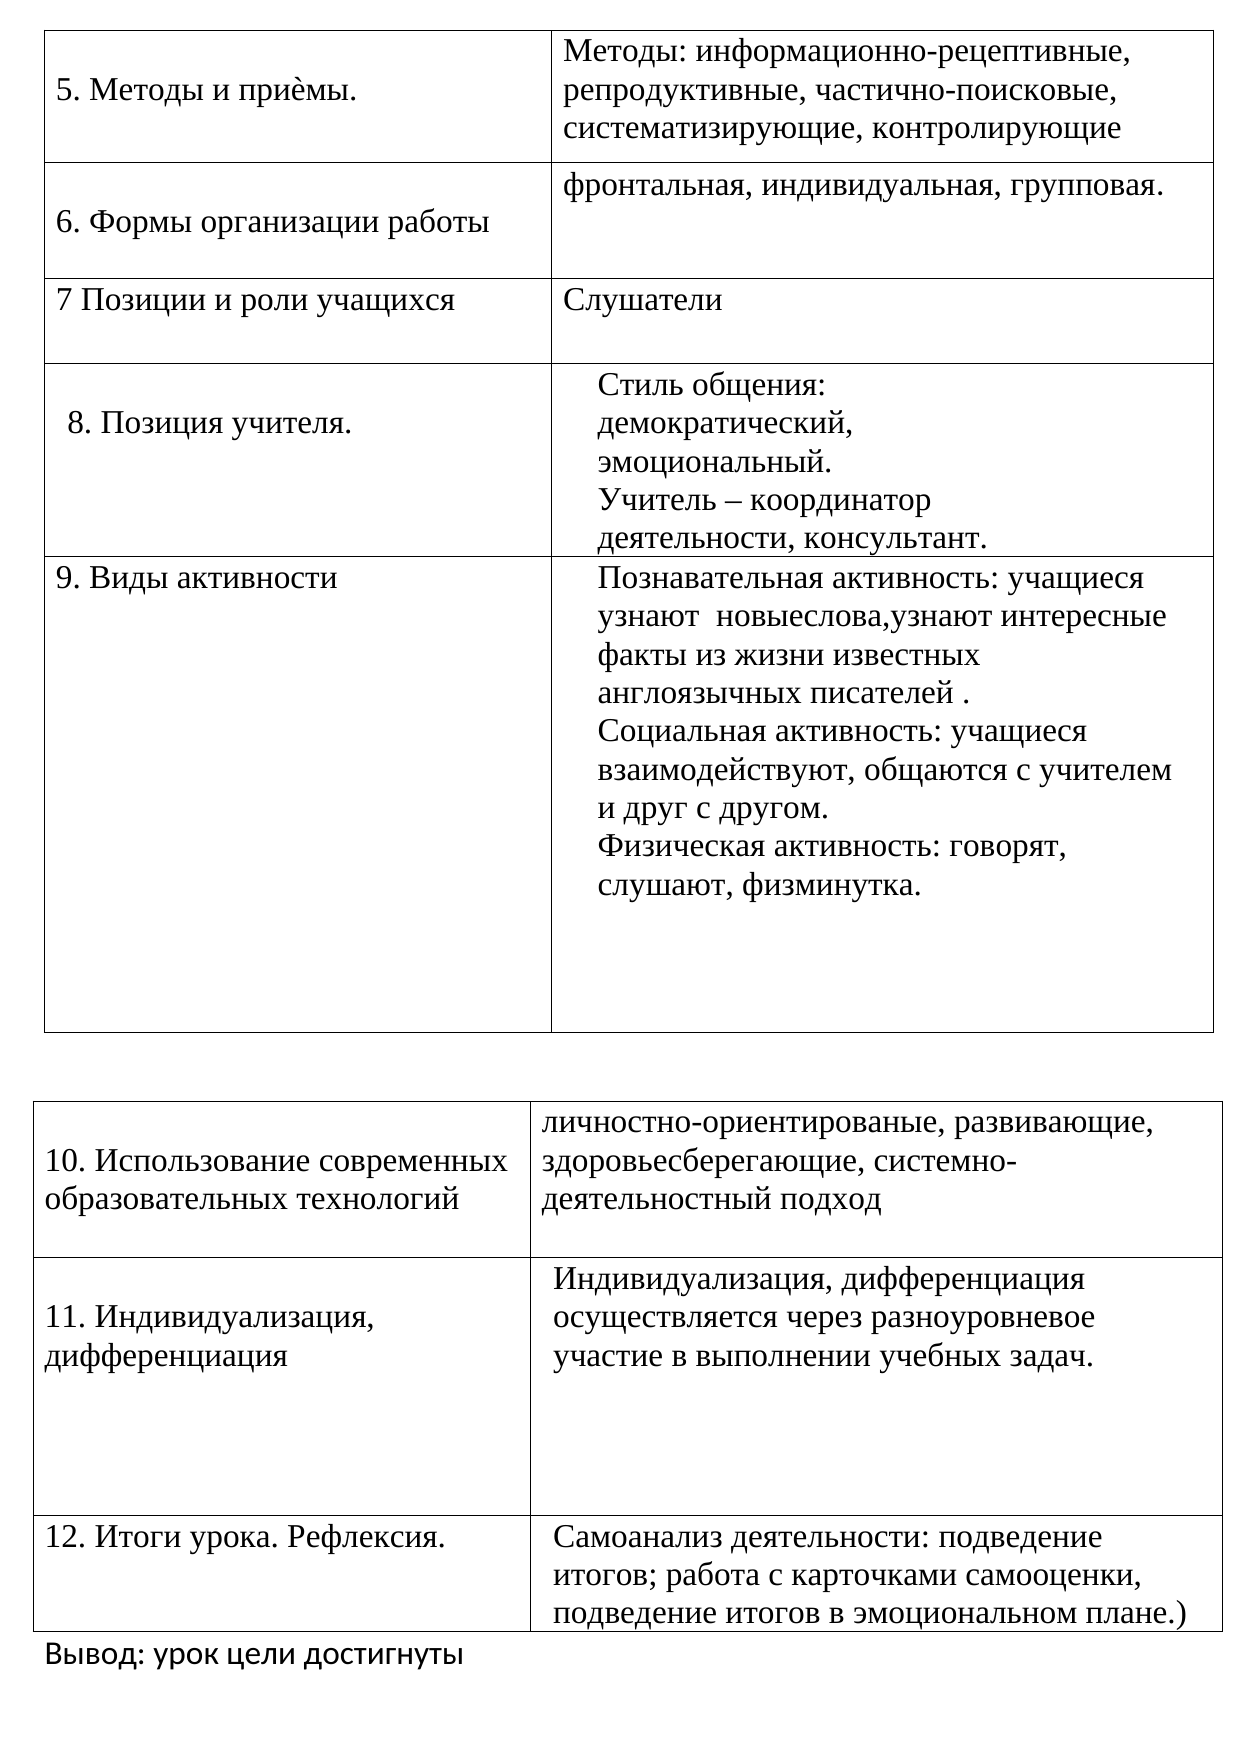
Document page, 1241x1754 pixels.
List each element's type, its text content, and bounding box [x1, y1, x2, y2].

table_cell [45, 364, 551, 556]
text Вывод: урок цели достигнуты [44, 1632, 1211, 1673]
table_header личностно-ориентированые, развивающие, здоровьесберегающие, системно-деятельностный подход [531, 1102, 1222, 1257]
table_cell [531, 1516, 1222, 1631]
table_cell 9. Виды активности [45, 557, 551, 1032]
table_cell [531, 1258, 1222, 1515]
table_cell 5. Методы и приѐмы. [45, 31, 551, 162]
table_cell Методы: информационно-рецептивные, репродуктивные, частично-поисковые, систематизирующие, контролирующие [552, 31, 1213, 162]
table_header 10. Использование современных образовательных технологий [34, 1102, 530, 1257]
table_cell 7 Позиции и роли учащихся [45, 279, 551, 363]
table_cell [552, 557, 1213, 1032]
table_cell [552, 364, 1213, 556]
table_cell фронтальная, индивидуальная, групповая. [552, 163, 1213, 278]
table_cell 6. Формы организации работы [45, 163, 551, 278]
table_cell 12. Итоги урока. Рефлексия. [34, 1516, 530, 1631]
table_cell Слушатели [552, 279, 1213, 363]
table_cell 11. Индивидуализация, дифференциация [34, 1258, 530, 1515]
